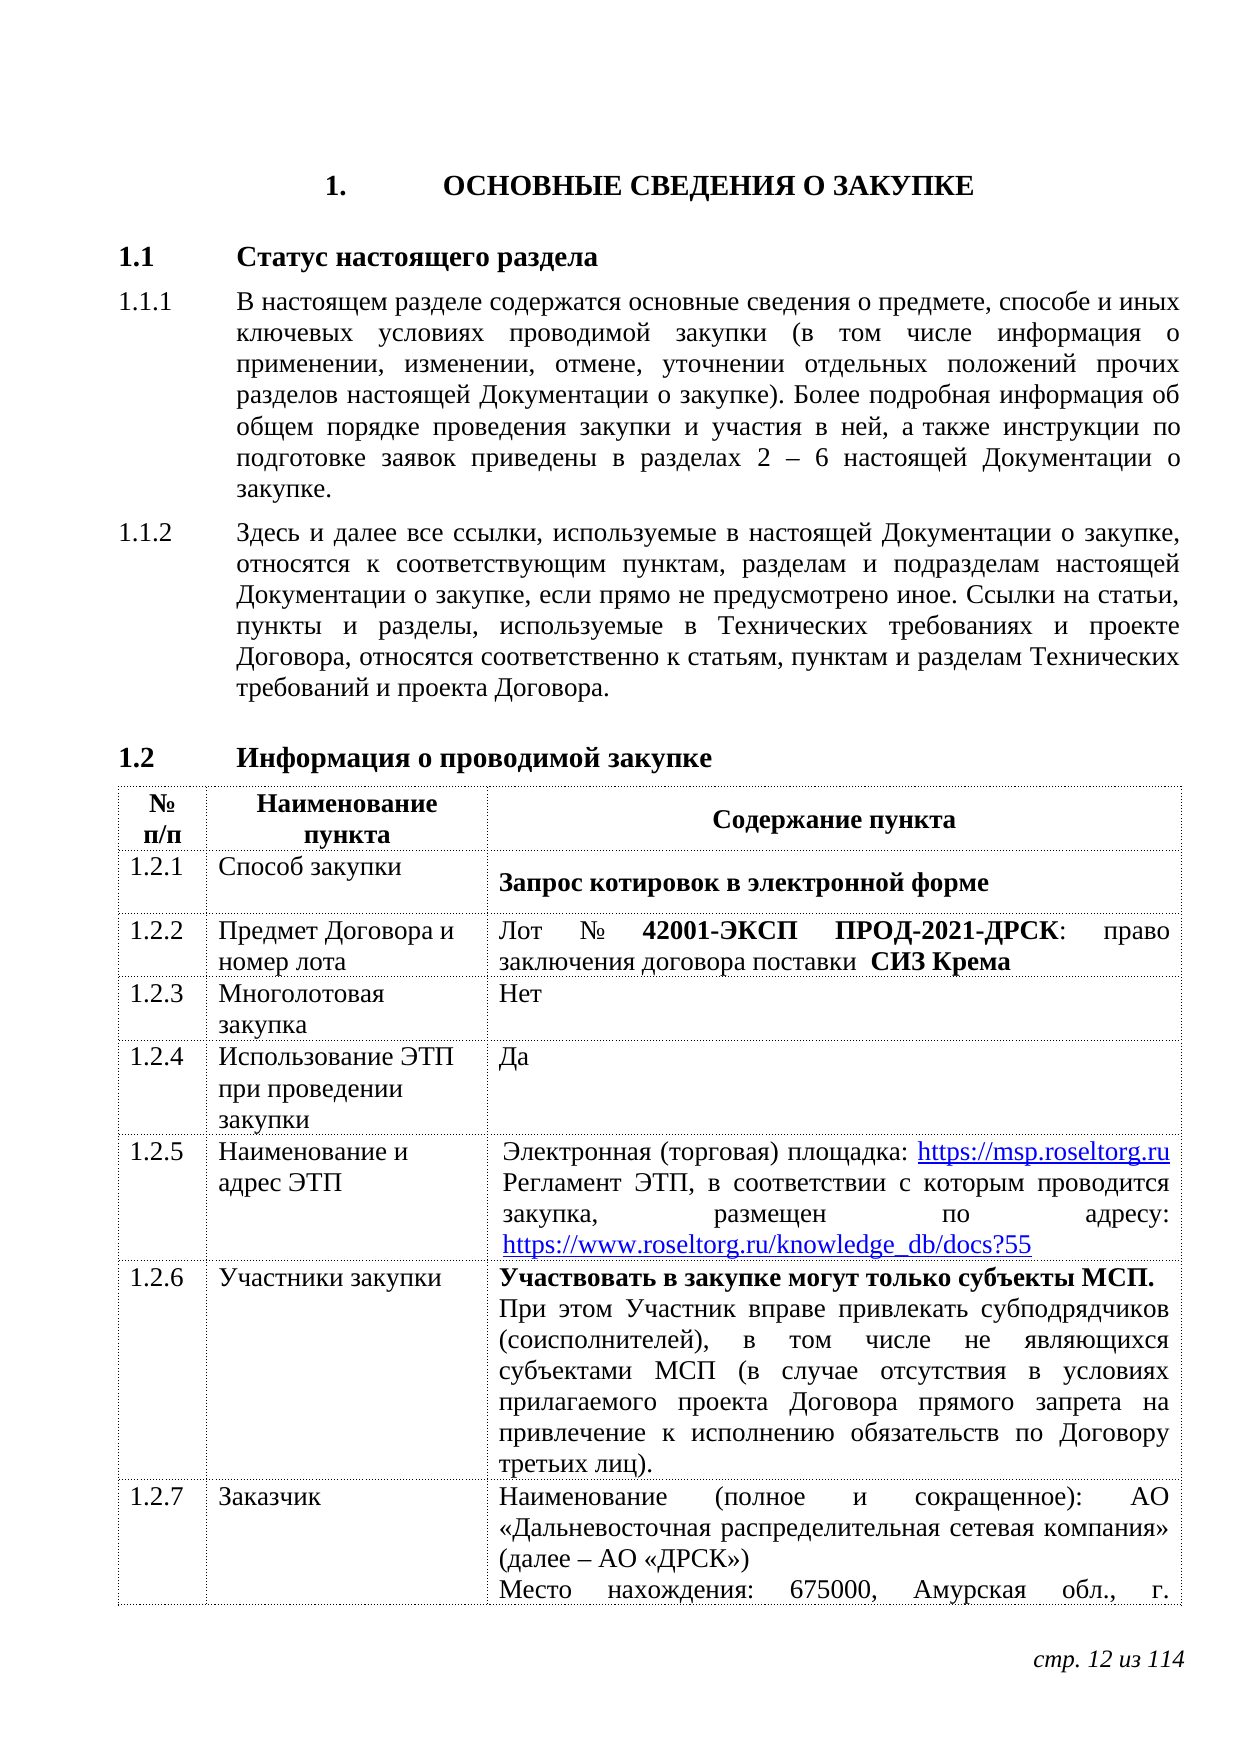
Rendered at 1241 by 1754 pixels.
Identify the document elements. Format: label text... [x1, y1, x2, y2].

table_cell Участники закупки [207, 1260, 487, 1479]
table_header Содержание пункта [487, 786, 1181, 849]
table_cell [118, 1479, 207, 1604]
list В настоящем разделе содержатся основные сведения о предмете, способе и иных ключевых условиях проводимой закупки (в том числе информация о применении, изменении, отмене, уточнении отдельных положений прочих разделов настоящей Документации о закупке). Более подробная информация об общем порядке проведения закупки и участия в ней, а также инструкции по подготовке заявок приведены в разделах 2 – 6 настоящей Документации о закупке. [118, 285, 1181, 503]
table_header № п/п [118, 786, 207, 849]
table_cell Нет [487, 976, 1181, 1039]
table_cell Электронная (торговая) площадка: https://msp.roseltorg.ru Регламент ЭТП, в соответствии с которым проводится закупка, размещен по адресу: https://www.roseltorg.ru/knowledge_db/docs?55 [487, 1134, 1181, 1259]
subtitle ОСНОВНЫЕ СВЕДЕНИЯ О ЗАКУПКЕ [118, 168, 1181, 202]
table_cell Участвовать в закупке могут только субъекты МСП. При этом Участник вправе привлекать субподрядчиков (соисполнителей), в том числе не являющихся субъектами МСП (в случае отсутствия в условиях прилагаемого проекта Договора прямого запрета на привлечение к исполнению обязательств по Договору третьих лиц). [487, 1260, 1181, 1479]
table_cell [118, 1260, 207, 1479]
table_cell [118, 1040, 207, 1134]
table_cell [487, 1479, 1181, 1604]
table_cell Многолотовая закупка [207, 976, 487, 1039]
table_cell [118, 913, 207, 976]
table_cell Да [487, 1040, 1181, 1134]
table_cell Заказчик [207, 1479, 487, 1604]
table_cell [118, 976, 207, 1039]
table_cell Запрос котировок в электронной форме [487, 850, 1181, 913]
table_cell Наименование и адрес ЭТП [207, 1134, 487, 1259]
table_header Наименование пункта [207, 786, 487, 849]
subtitle Информация о проводимой закупке [118, 740, 1181, 774]
list Здесь и далее все ссылки, используемые в настоящей Документации о закупке, относятся к соответствующим пунктам, разделам и подразделам настоящей Документации о закупке, если прямо не предусмотрено иное. Ссылки на статьи, пункты и разделы, используемые в Технических требованиях и проекте Договора, относятся соответственно к статьям, пунктам и разделам Технических требований и проекта Договора. [118, 516, 1181, 703]
table_cell Предмет Договора и номер лота [207, 913, 487, 976]
table_cell [118, 1134, 207, 1259]
subtitle Статус настоящего раздела [118, 239, 1181, 273]
table_cell Лот № 42001-ЭКСП ПРОД-2021-ДРСК: право заключения договора поставки СИЗ Крема [487, 913, 1181, 976]
table_cell Использование ЭТП при проведении закупки [207, 1040, 487, 1134]
table_cell [118, 850, 207, 913]
table_cell Способ закупки [207, 850, 487, 913]
